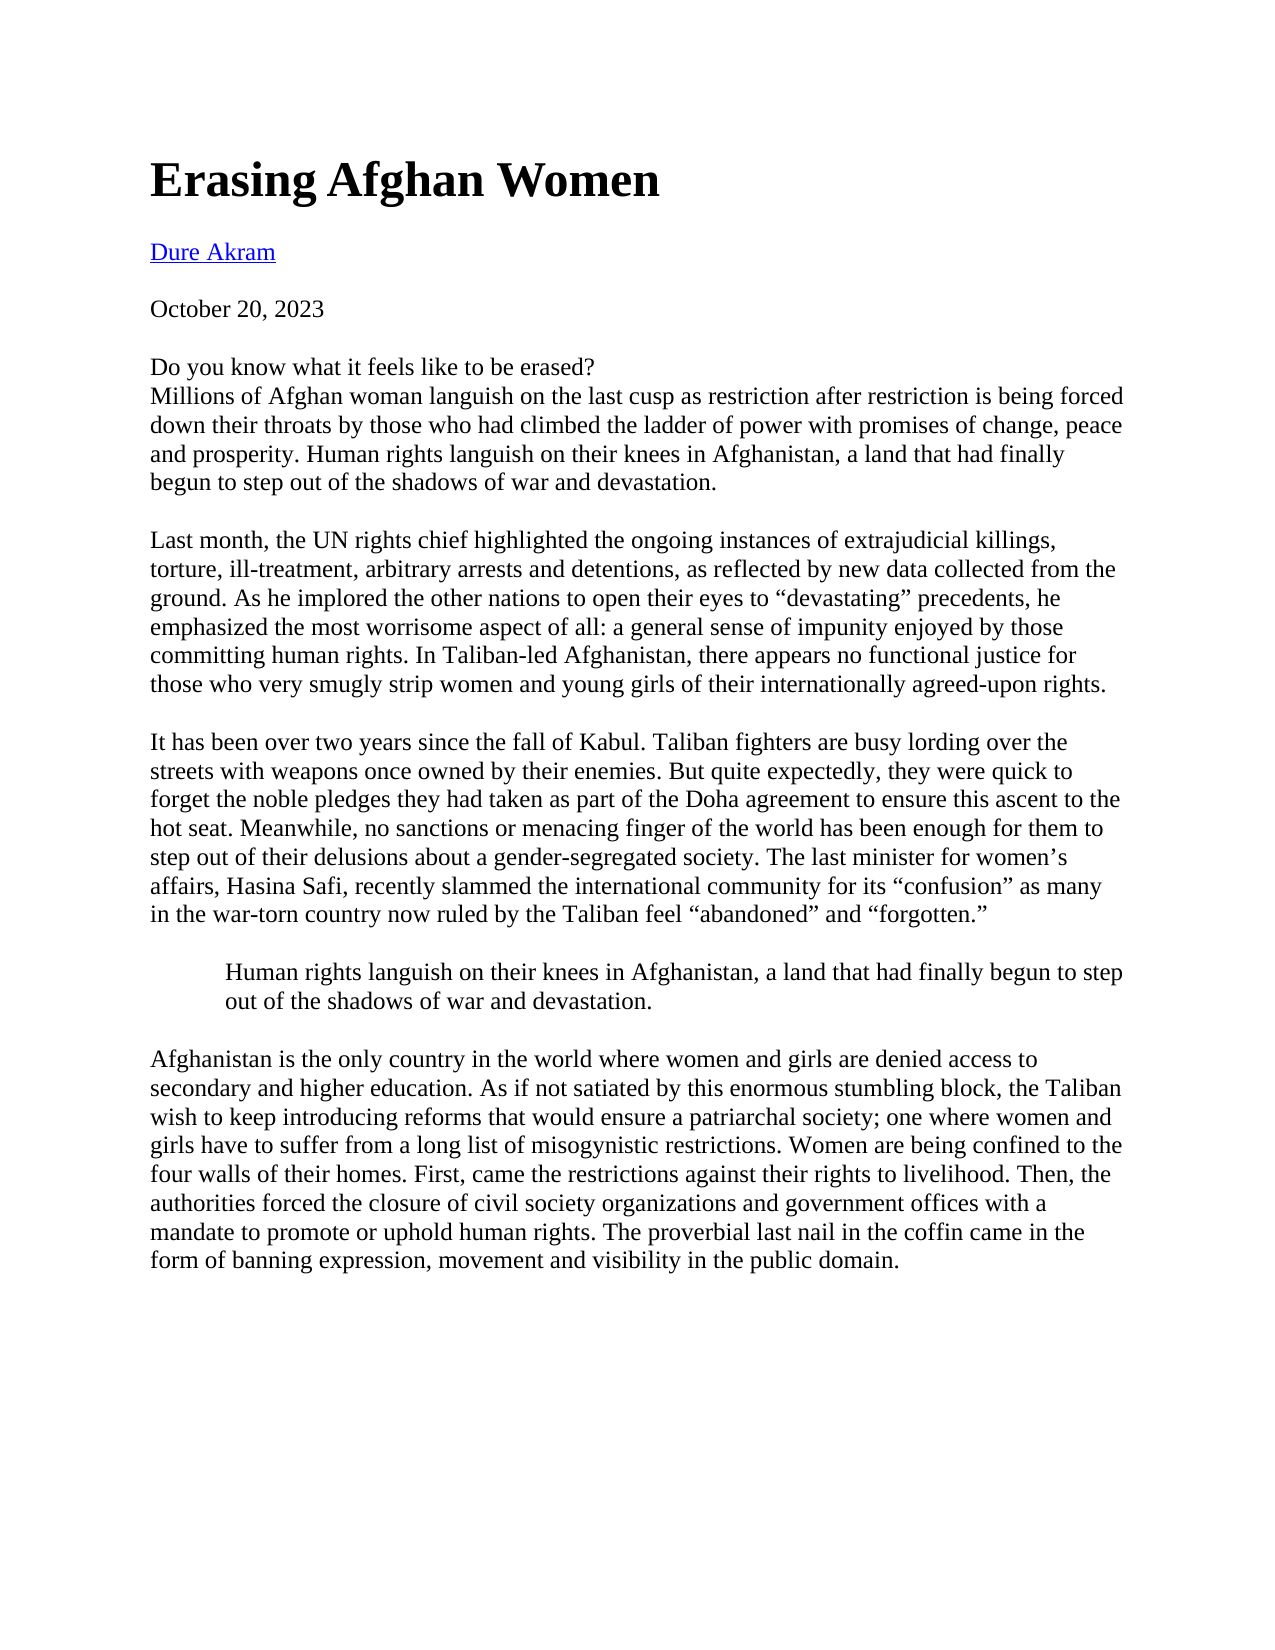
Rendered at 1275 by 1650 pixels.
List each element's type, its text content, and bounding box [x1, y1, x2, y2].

text Human rights languish on their knees in Afghanistan, a land that had finally begun to step out of the shadows of war and devastation. [225, 957, 1125, 1015]
text Last month, the UN rights chief highlighted the ongoing instances of extrajudicial killings, torture, ill-treatment, arbitrary arrests and detentions, as reflected by new data collected from the ground. As he implored the other nations to open their eyes to “devastating” precedents, he emphasized the most worrisome aspect of all: a general sense of impunity enjoyed by those committing human rights. In Taliban-led Afghanistan, there appears no functional justice for those who very smugly strip women and young girls of their internationally agreed-upon rights. [150, 525, 1125, 698]
text It has been over two years since the fall of Kabul. Taliban fighters are busy lording over the streets with weapons once owned by their enemies. But quite expectedly, they were quick to forget the noble pledges they had taken as part of the Doha agreement to ensure this ascent to the hot seat. Meanwhile, no sanctions or menacing finger of the world has been enough for them to step out of their delusions about a gender-segregated society. The last minister for women’s affairs, Hasina Safi, recently slammed the international community for its “confusion” as many in the war-torn country now ruled by the Taliban feel “abandoned” and “forgotten.” [150, 727, 1125, 928]
text Afghanistan is the only country in the world where women and girls are denied access to secondary and higher education. As if not satiated by this enormous stumbling block, the Taliban wish to keep introducing reforms that would ensure a patriarchal society; one where women and girls have to suffer from a long list of misogynistic restrictions. Women are being confined to the four walls of their homes. First, came the restrictions against their rights to livelihood. Then, the authorities forced the closure of civil society organizations and government offices with a mandate to promote or uphold human rights. The proverbial last nail in the coffin came in the form of banning expression, movement and visibility in the public domain. [150, 1044, 1125, 1274]
text Erasing Afghan Women [150, 150, 1125, 207]
text Do you know what it feels like to be erased? Millions of Afghan woman languish on the last cusp as restriction after restriction is being forced down their throats by those who had climbed the ladder of power with promises of change, peace and prosperity. Human rights languish on their knees in Afghanistan, a land that had finally begun to step out of the shadows of war and devastation. [150, 352, 1125, 496]
text Dure Akram [150, 237, 1125, 265]
text October 20, 2023 [150, 294, 1125, 323]
